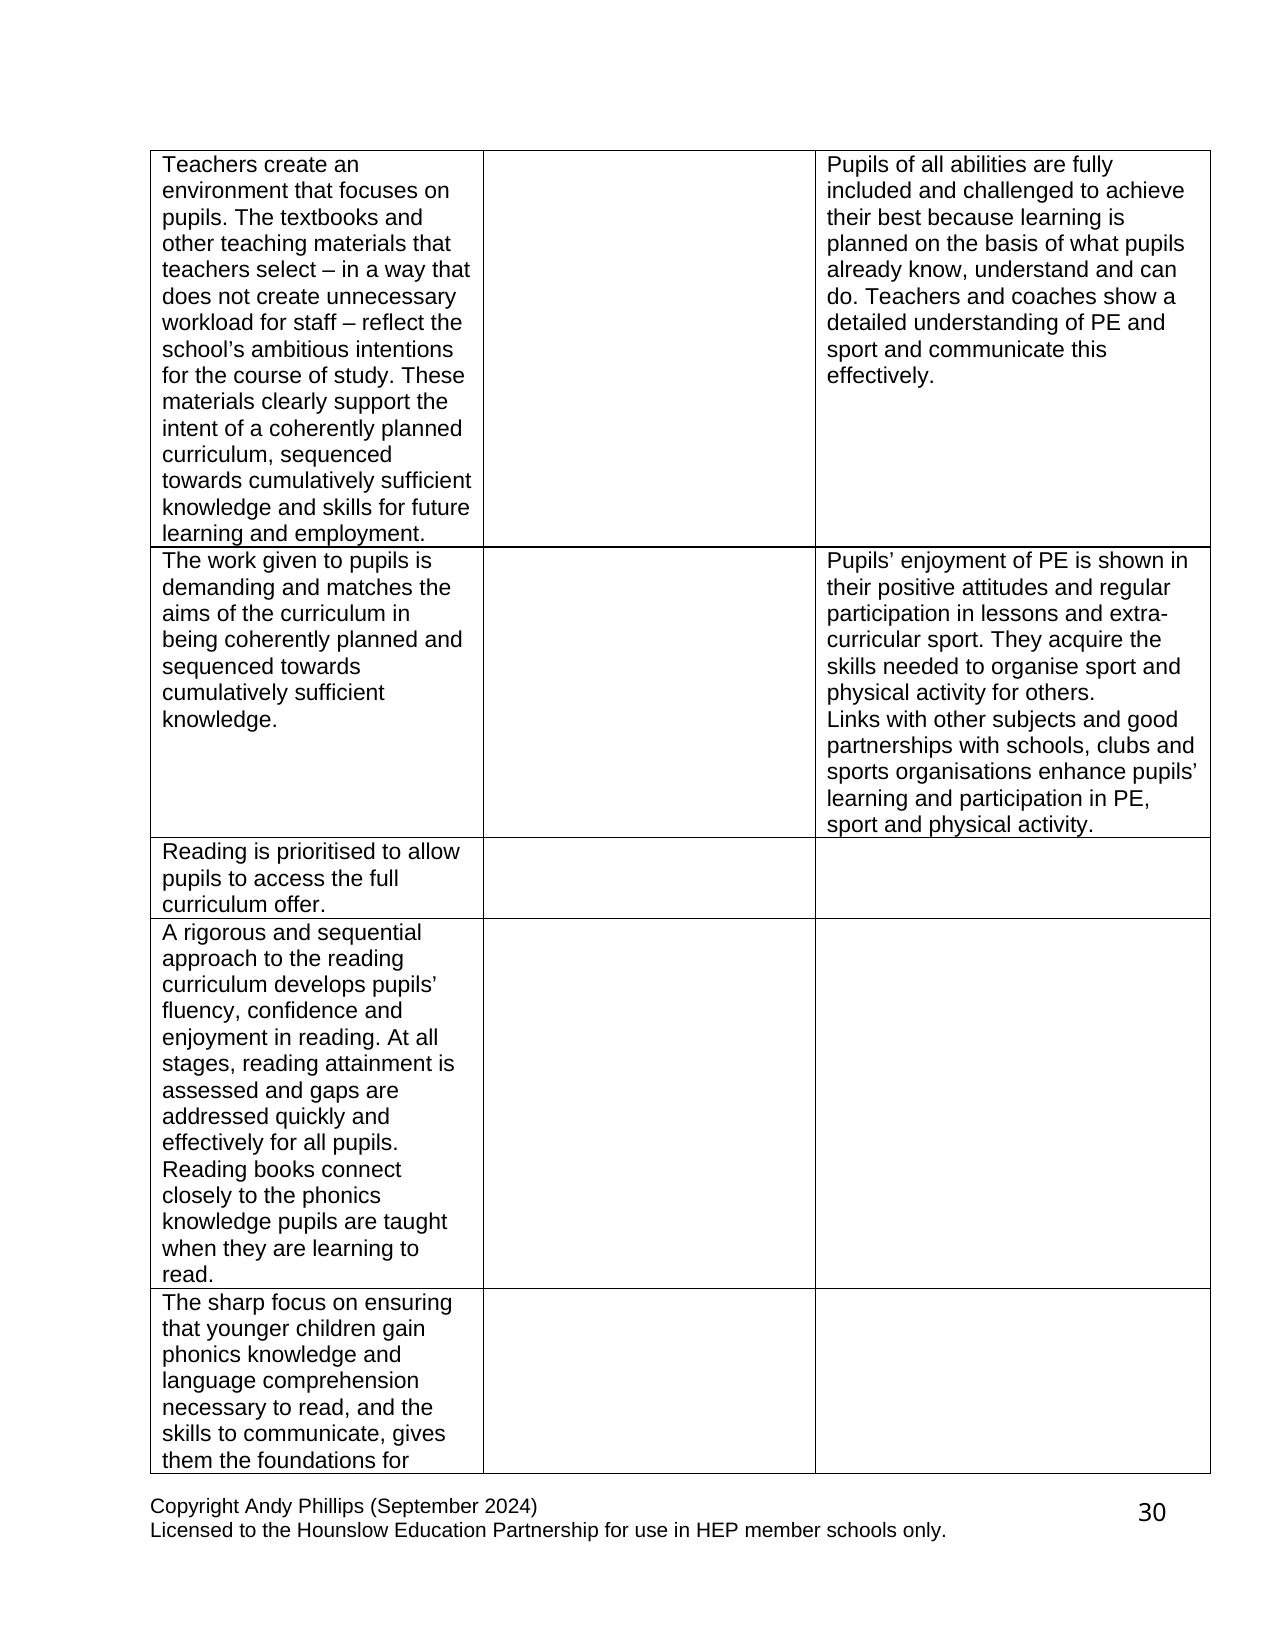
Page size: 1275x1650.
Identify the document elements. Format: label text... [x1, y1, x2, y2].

table_cell [816, 919, 1210, 1287]
table_cell [484, 919, 815, 1287]
table_cell [484, 1289, 815, 1473]
table_cell A rigorous and sequential approach to the reading curriculum develops pupils’ fluency, confidence and enjoyment in reading. At all stages, reading attainment is assessed and gaps are addressed quickly and effectively for all pupils. Reading books connect closely to the phonics knowledge pupils are taught when they are learning to read. [151, 919, 483, 1287]
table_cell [151, 1289, 483, 1473]
table_cell [484, 548, 815, 837]
table_cell [816, 838, 1210, 917]
table_cell The work given to pupils is demanding and matches the aims of the curriculum in being coherently planned and sequenced towards cumulatively sufficient knowledge. [151, 548, 483, 837]
table_cell Reading is prioritised to allow pupils to access the full curriculum offer. [151, 838, 483, 917]
table_cell [484, 151, 815, 546]
table_cell Teachers create an environment that focuses on pupils. The textbooks and other teaching materials that teachers select – in a way that does not create unnecessary workload for staff – reflect the school’s ambitious intentions for the course of study. These materials clearly support the intent of a coherently planned curriculum, sequenced towards cumulatively sufficient knowledge and skills for future learning and employment. [151, 151, 483, 546]
table_cell [816, 1289, 1210, 1473]
table_cell Pupils’ enjoyment of PE is shown in their positive attitudes and regular participation in lessons and extra-curricular sport. They acquire the skills needed to organise sport and physical activity for others. Links with other subjects and good partnerships with schools, clubs and sports organisations enhance pupils’ learning and participation in PE, sport and physical activity. [816, 548, 1210, 837]
table_cell [484, 838, 815, 917]
